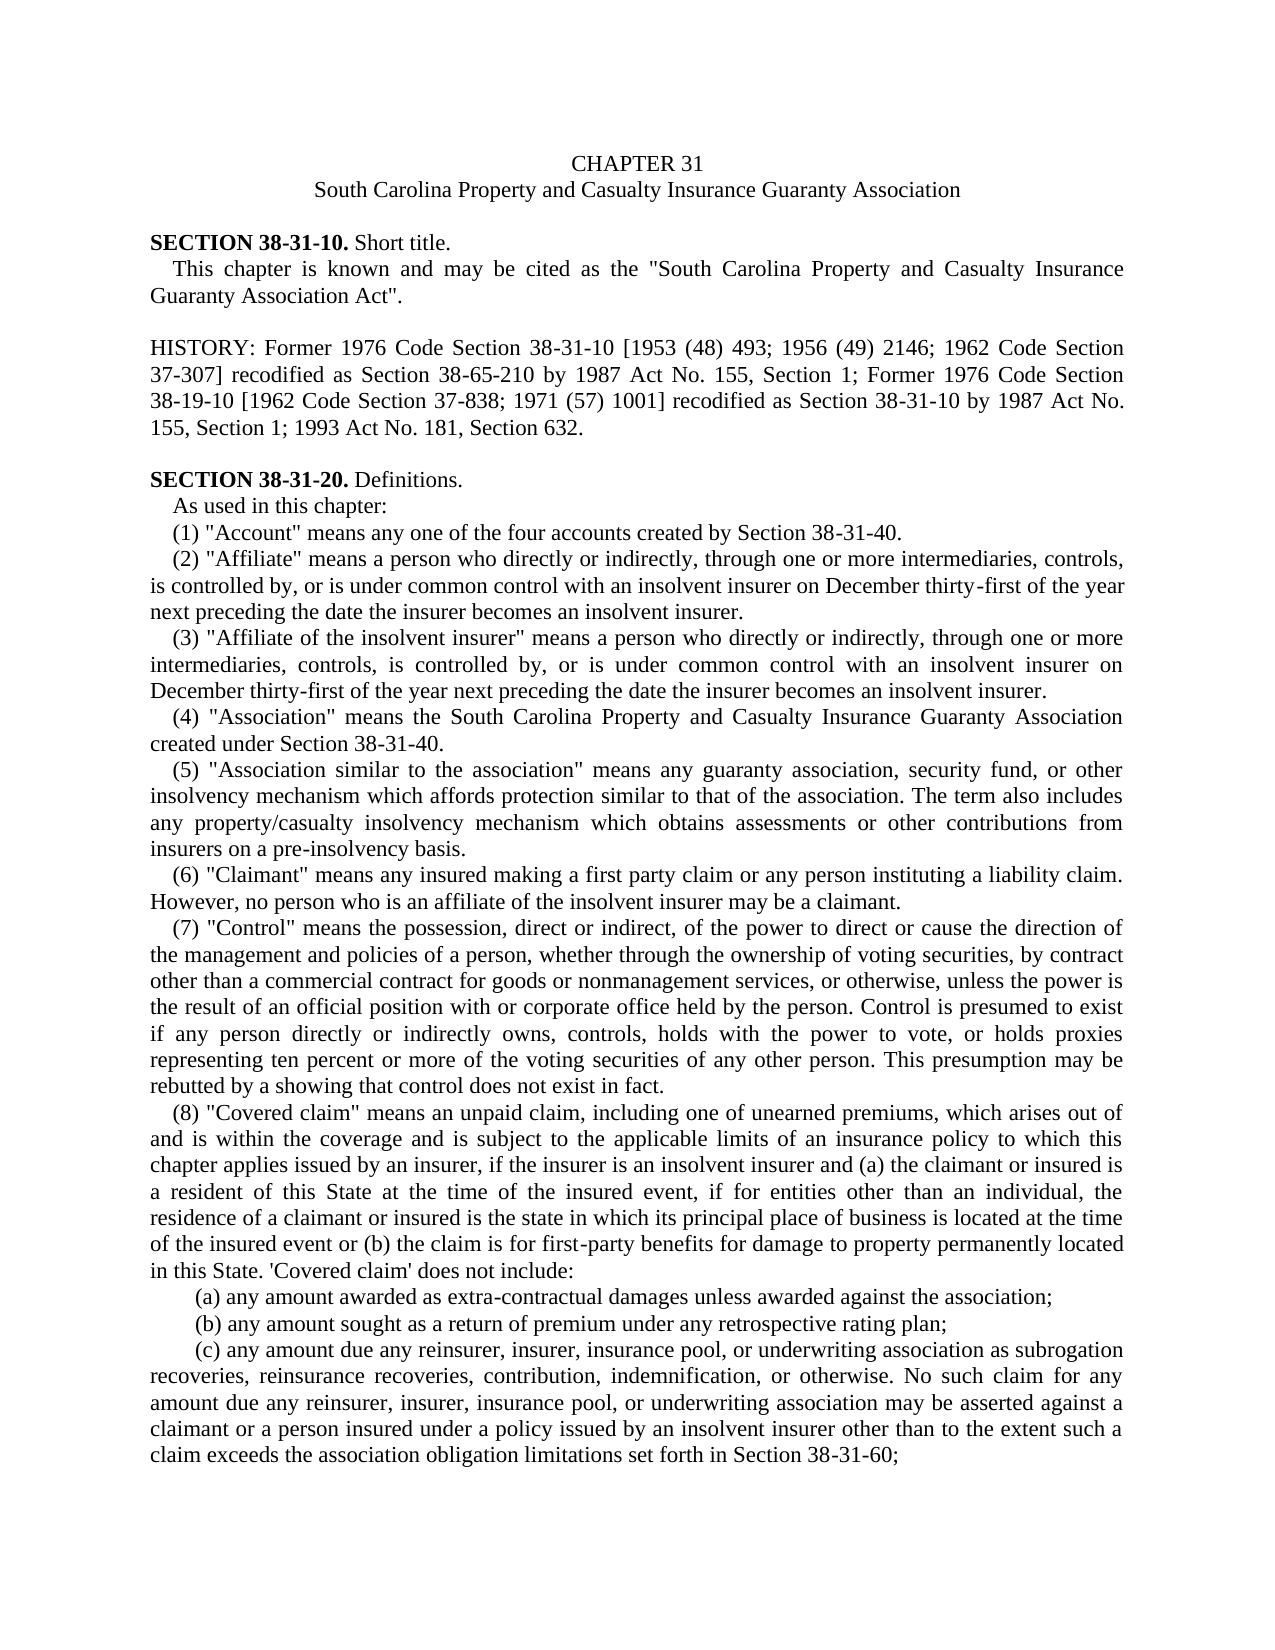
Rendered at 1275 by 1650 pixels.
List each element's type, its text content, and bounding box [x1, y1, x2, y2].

text (c) any amount due any reinsurer, insurer, insurance pool, or underwriting association as subrogation recoveries, reinsurance recoveries, contribution, indemnification, or otherwise. No such claim for any amount due any reinsurer, insurer, insurance pool, or underwriting association may be asserted against a claimant or a person insured under a policy issued by an insolvent insurer other than to the extent such a claim exceeds the association obligation limitations set forth in Section 38-31-60; [150, 1336, 1125, 1468]
text As used in this chapter: [150, 493, 1125, 519]
text (6) "Claimant" means any insured making a first party claim or any person instituting a liability claim. However, no person who is an affiliate of the insolvent insurer may be a claimant. [150, 862, 1125, 914]
text HISTORY: Former 1976 Code Section 38-31-10 [1953 (48) 493; 1956 (49) 2146; 1962 Code Section 37-307] recodified as Section 38-65-210 by 1987 Act No. 155, Section 1; Former 1976 Code Section 38-19-10 [1962 Code Section 37-838; 1971 (57) 1001] recodified as Section 38-31-10 by 1987 Act No. 155, Section 1; 1993 Act No. 181, Section 632. [150, 334, 1125, 440]
text SECTION 38-31-20. Definitions. [150, 466, 1125, 493]
text (5) "Association similar to the association" means any guaranty association, security fund, or other insolvency mechanism which affords protection similar to that of the association. The term also includes any property/casualty insolvency mechanism which obtains assessments or other contributions from insurers on a pre-insolvency basis. [150, 756, 1125, 862]
text (3) "Affiliate of the insolvent insurer" means a person who directly or indirectly, through one or more intermediaries, controls, is controlled by, or is under common control with an insolvent insurer on December thirty-first of the year next preceding the date the insurer becomes an insolvent insurer. [150, 624, 1125, 703]
text (1) "Account" means any one of the four accounts created by Section 38-31-40. [150, 519, 1125, 545]
text South Carolina Property and Casualty Insurance Guaranty Association [150, 176, 1125, 203]
text This chapter is known and may be cited as the "South Carolina Property and Casualty Insurance Guaranty Association Act". [150, 255, 1125, 308]
text (4) "Association" means the South Carolina Property and Casualty Insurance Guaranty Association created under Section 38-31-40. [150, 703, 1125, 756]
text SECTION 38-31-10. Short title. [150, 229, 1125, 255]
text (8) "Covered claim" means an unpaid claim, including one of unearned premiums, which arises out of and is within the coverage and is subject to the applicable limits of an insurance policy to which this chapter applies issued by an insurer, if the insurer is an insolvent insurer and (a) the claimant or insured is a resident of this State at the time of the insured event, if for entities other than an individual, the residence of a claimant or insured is the state in which its principal place of business is located at the time of the insured event or (b) the claim is for first-party benefits for damage to property permanently located in this State. 'Covered claim' does not include: [150, 1099, 1125, 1283]
text (2) "Affiliate" means a person who directly or indirectly, through one or more intermediaries, controls, is controlled by, or is under common control with an insolvent insurer on December thirty-first of the year next preceding the date the insurer becomes an insolvent insurer. [150, 545, 1125, 624]
text (7) "Control" means the possession, direct or indirect, of the power to direct or cause the direction of the management and policies of a person, whether through the ownership of voting securities, by contract other than a commercial contract for goods or nonmanagement services, or otherwise, unless the power is the result of an official position with or corporate office held by the person. Control is presumed to exist if any person directly or indirectly owns, controls, holds with the power to vote, or holds proxies representing ten percent or more of the voting securities of any other person. This presumption may be rebutted by a showing that control does not exist in fact. [150, 914, 1125, 1099]
text (a) any amount awarded as extra-contractual damages unless awarded against the association; [150, 1283, 1125, 1309]
text CHAPTER 31 [150, 150, 1125, 176]
text (b) any amount sought as a return of premium under any retrospective rating plan; [150, 1309, 1125, 1336]
